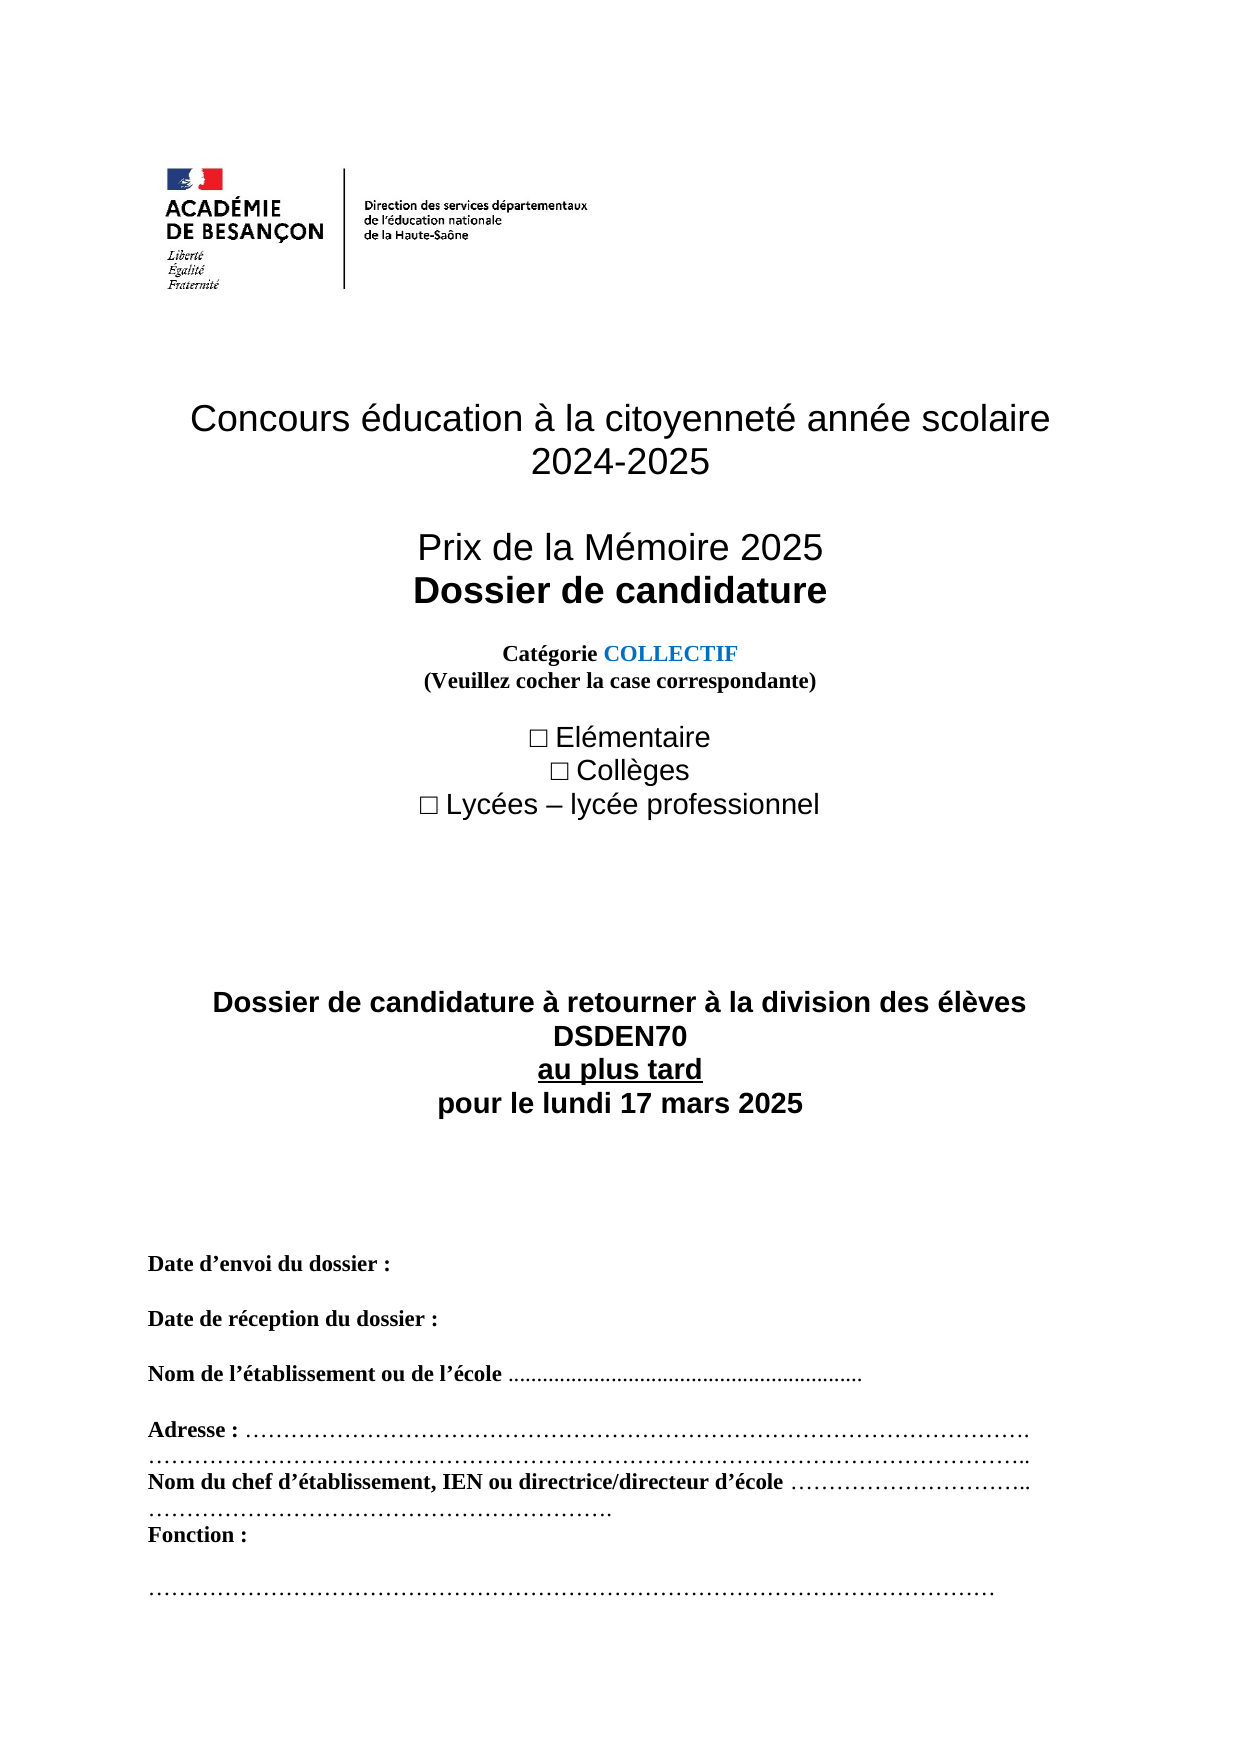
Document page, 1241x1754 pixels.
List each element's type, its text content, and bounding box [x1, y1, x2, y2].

picture [147, 147, 607, 310]
text Catégorie COLLECTIF [148, 641, 1093, 667]
text Dossier de candidature [148, 569, 1093, 612]
text Adresse : …………………………………………………………………………………………. [148, 1416, 1093, 1442]
text □ Collèges [148, 753, 1093, 787]
text au plus tard [148, 1052, 1093, 1086]
text Date d’envoi du dossier : [148, 1250, 1093, 1277]
text Fonction : [148, 1521, 1093, 1547]
text Date de réception du dossier : [148, 1305, 1093, 1332]
text Concours éducation à la citoyenneté année scolaire 2024-2025 [148, 396, 1093, 482]
text (Veuillez cocher la case correspondante) [148, 667, 1093, 693]
text Nom du chef d’établissement, IEN ou directrice/directeur d’école ………………………….. [148, 1468, 1093, 1495]
text pour le lundi 17 mars 2025 [148, 1086, 1093, 1119]
text …………………………………………………………………………………………………….. [148, 1442, 1093, 1468]
text □ Elémentaire [148, 719, 1093, 753]
text Prix de la Mémoire 2025 [148, 526, 1093, 569]
text ………………………………………………………………………………………………… [148, 1574, 1093, 1600]
text Dossier de candidature à retourner à la division des élèves DSDEN70 [148, 985, 1093, 1052]
text Nom de l’établissement ou de l’école .............................................................. [148, 1361, 1093, 1387]
text ……………………………………………………. [148, 1495, 1093, 1521]
text □ Lycées – lycée professionnel [148, 787, 1093, 820]
